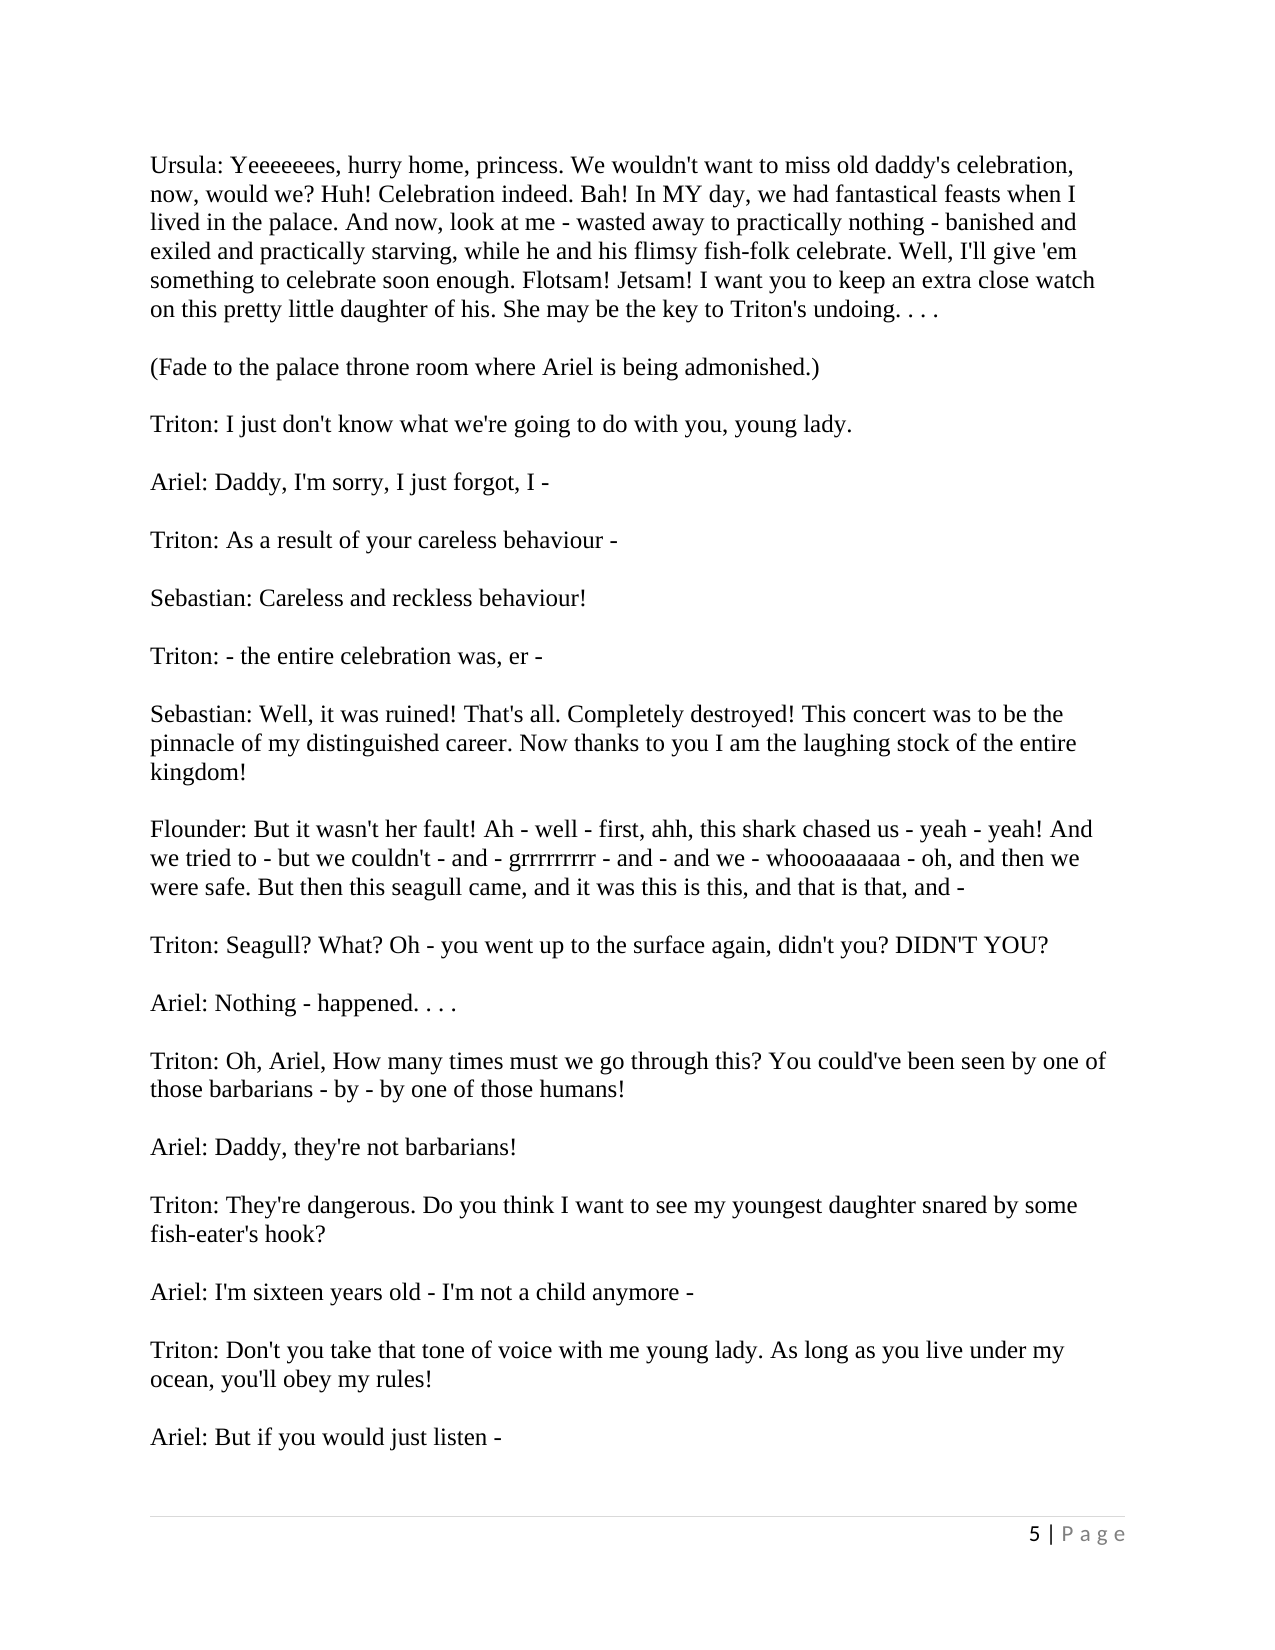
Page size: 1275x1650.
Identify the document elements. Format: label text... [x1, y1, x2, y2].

text Ursula: Yeeeeeees, hurry home, princess. We wouldn't want to miss old daddy's celebration, now, would we? Huh! Celebration indeed. Bah! In MY day, we had fantastical feasts when I lived in the palace. And now, look at me - wasted away to practically nothing - banished and exiled and practically starving, while he and his flimsy fish-folk celebrate. Well, I'll give 'em something to celebrate soon enough. Flotsam! Jetsam! I want you to keep an extra close watch on this pretty little daughter of his. She may be the key to Triton's undoing. . . . [150, 150, 1125, 322]
text Triton: Don't you take that tone of voice with me young lady. As long as you live under my ocean, you'll obey my rules! [150, 1335, 1125, 1392]
text Triton: Oh, Ariel, How many times must we go through this? You could've been seen by one of those barbarians - by - by one of those humans! [150, 1046, 1125, 1103]
text Triton: They're dangerous. Do you think I want to see my youngest daughter snared by some fish-eater's hook? [150, 1190, 1125, 1248]
text Sebastian: Careless and reckless behaviour! [150, 583, 1125, 612]
text Ariel: Daddy, they're not barbarians! [150, 1132, 1125, 1161]
text Triton: Seagull? What? Oh - you went up to the surface again, didn't you? DIDN'T YOU? [150, 930, 1125, 959]
text Ariel: Nothing - happened. . . . [150, 988, 1125, 1017]
text Flounder: But it wasn't her fault! Ah - well - first, ahh, this shark chased us - yeah - yeah! And we tried to - but we couldn't - and - grrrrrrrrr - and - and we - whoooaaaaaa - oh, and then we were safe. But then this seagull came, and it was this is this, and that is that, and - [150, 814, 1125, 901]
text Ariel: I'm sixteen years old - I'm not a child anymore - [150, 1277, 1125, 1306]
text Triton: I just don't know what we're going to do with you, young lady. [150, 409, 1125, 438]
text Sebastian: Well, it was ruined! That's all. Completely destroyed! This concert was to be the pinnacle of my distinguished career. Now thanks to you I am the laughing stock of the entire kingdom! [150, 699, 1125, 785]
text Triton: - the entire celebration was, er - [150, 641, 1125, 670]
text (Fade to the palace throne room where Ariel is being admonished.) [150, 352, 1125, 380]
text Triton: As a result of your careless behaviour - [150, 525, 1125, 554]
text Ariel: But if you would just listen - [150, 1422, 1125, 1450]
text Ariel: Daddy, I'm sorry, I just forgot, I - [150, 467, 1125, 496]
